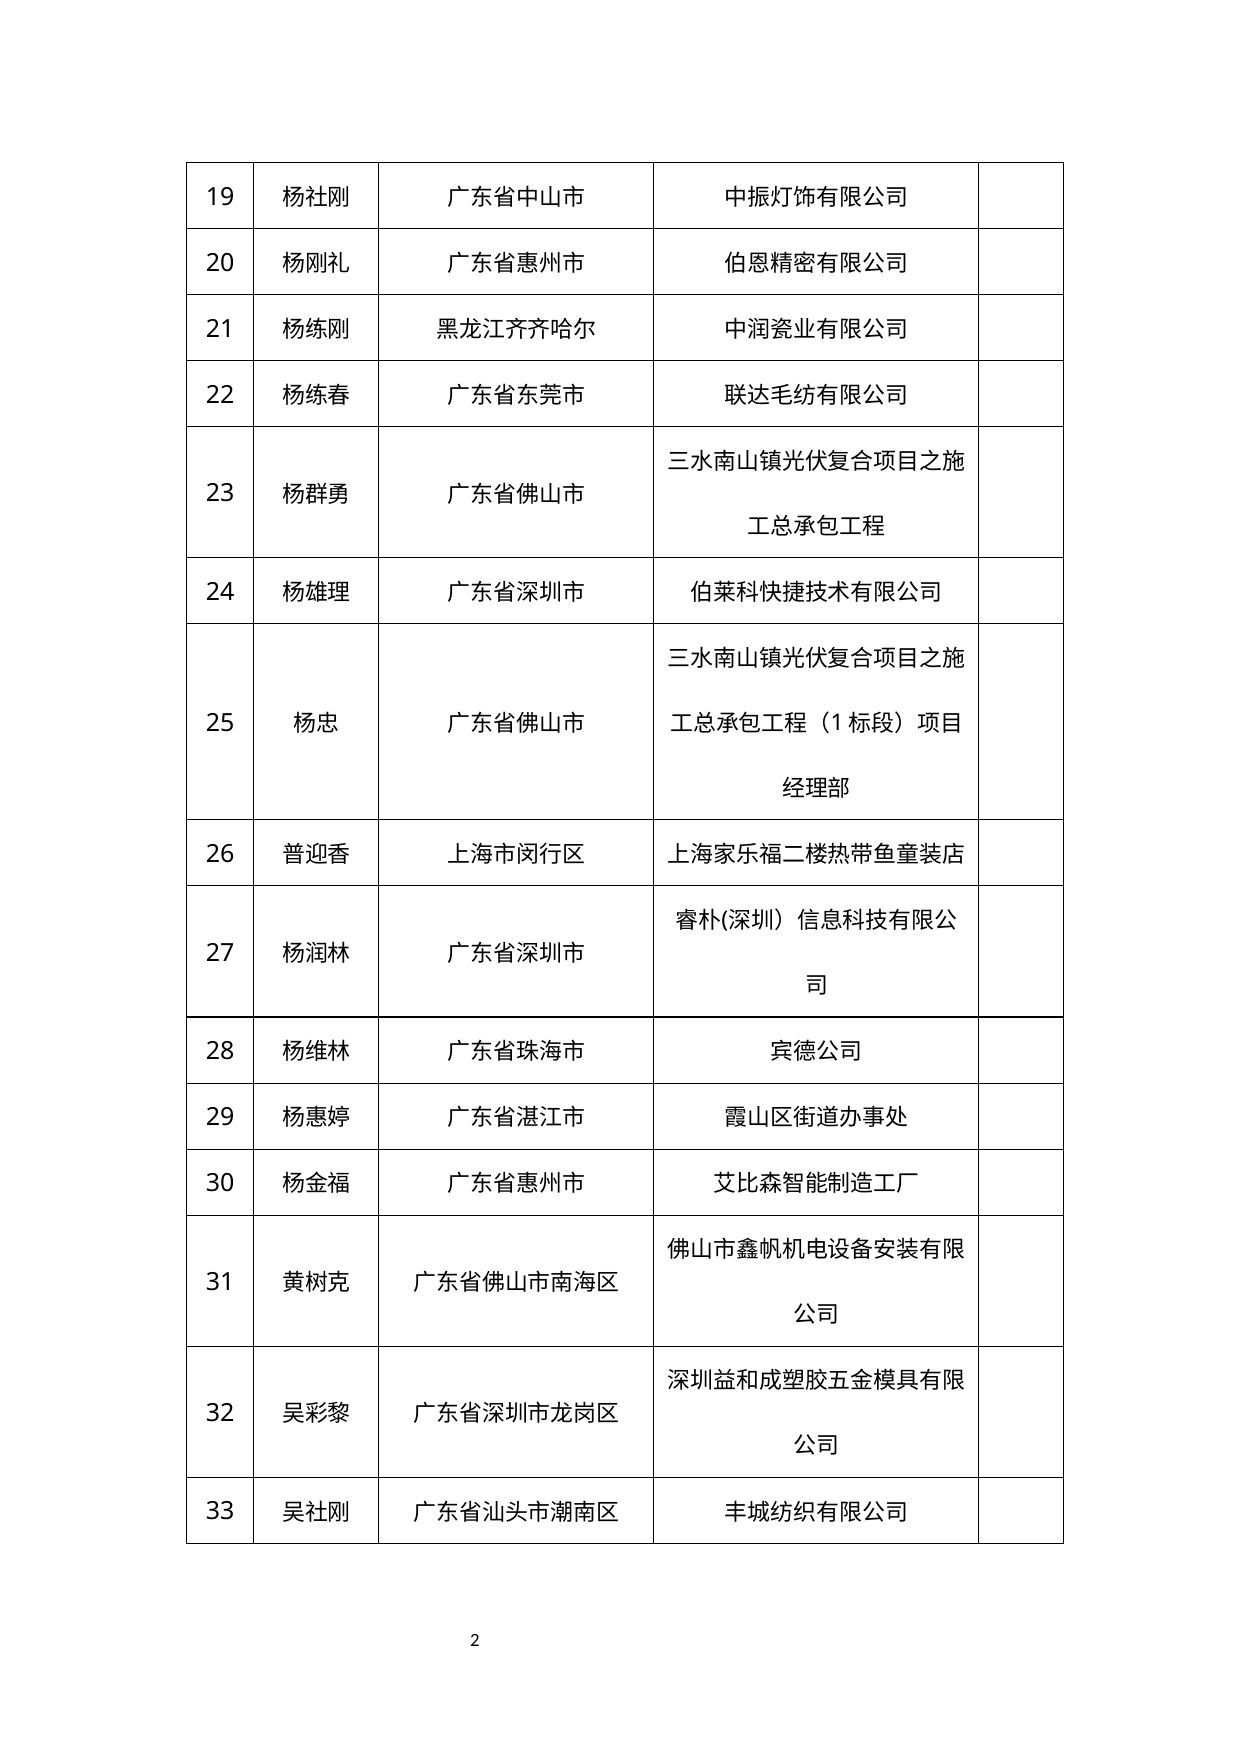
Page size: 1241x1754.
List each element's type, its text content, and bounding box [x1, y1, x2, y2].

table_cell 杨练刚 [254, 295, 378, 360]
table_cell 广东省中山市 [379, 163, 653, 228]
table_cell 广东省惠州市 [379, 229, 653, 294]
table_cell 广东省深圳市 [379, 558, 653, 623]
table_cell 佛山市鑫帆机电设备安装有限公司 [654, 1216, 978, 1346]
table_cell [979, 1216, 1063, 1346]
table_cell 广东省东莞市 [379, 361, 653, 426]
table_cell 32 [187, 1347, 253, 1477]
table_cell 广东省珠海市 [379, 1018, 653, 1082]
table_cell 26 [187, 820, 253, 885]
table_cell 艾比森智能制造工厂 [654, 1150, 978, 1214]
table_cell [979, 624, 1063, 819]
table_cell 黑龙江齐齐哈尔 [379, 295, 653, 360]
table_cell 中振灯饰有限公司 [654, 163, 978, 228]
table_cell 广东省佛山市 [379, 624, 653, 819]
table_cell 30 [187, 1150, 253, 1214]
table_cell 黄树克 [254, 1216, 378, 1346]
table_cell 上海市闵行区 [379, 820, 653, 885]
table_cell 21 [187, 295, 253, 360]
table_cell 广东省惠州市 [379, 1150, 653, 1214]
table_cell 29 [187, 1084, 253, 1148]
table_cell 三水南山镇光伏复合项目之施工总承包工程（1标段）项目经理部 [654, 624, 978, 819]
table_cell 27 [187, 886, 253, 1016]
table_cell 伯莱科快捷技术有限公司 [654, 558, 978, 623]
table_cell [979, 229, 1063, 294]
table_cell 杨群勇 [254, 427, 378, 557]
table_cell 杨刚礼 [254, 229, 378, 294]
table_cell [979, 1150, 1063, 1214]
table_cell 宾德公司 [654, 1018, 978, 1082]
table_cell [979, 1478, 1063, 1543]
table_cell 广东省湛江市 [379, 1084, 653, 1148]
table_cell 20 [187, 229, 253, 294]
table_cell [979, 427, 1063, 557]
table_cell 广东省深圳市 [379, 886, 653, 1016]
table_cell 杨雄理 [254, 558, 378, 623]
table_cell 上海家乐福二楼热带鱼童装店 [654, 820, 978, 885]
table_cell 广东省佛山市 [379, 427, 653, 557]
table_cell 25 [187, 624, 253, 819]
table_cell [979, 295, 1063, 360]
table_cell 联达毛纺有限公司 [654, 361, 978, 426]
table_cell 广东省汕头市潮南区 [379, 1478, 653, 1543]
table_cell 广东省佛山市南海区 [379, 1216, 653, 1346]
table_cell 吴社刚 [254, 1478, 378, 1543]
table_cell [979, 361, 1063, 426]
table_cell 杨社刚 [254, 163, 378, 228]
table_cell 19 [187, 163, 253, 228]
table_cell 24 [187, 558, 253, 623]
table_cell 霞山区街道办事处 [654, 1084, 978, 1148]
table_cell 31 [187, 1216, 253, 1346]
table_cell 三水南山镇光伏复合项目之施工总承包工程 [654, 427, 978, 557]
table_cell 23 [187, 427, 253, 557]
table_cell [979, 1018, 1063, 1082]
table_cell 伯恩精密有限公司 [654, 229, 978, 294]
table_cell [979, 558, 1063, 623]
table_cell 28 [187, 1018, 253, 1082]
table_cell 吴彩黎 [254, 1347, 378, 1477]
table_cell 中润瓷业有限公司 [654, 295, 978, 360]
table_cell 深圳益和成塑胶五金模具有限公司 [654, 1347, 978, 1477]
table_cell 杨维林 [254, 1018, 378, 1082]
table_cell 丰城纺织有限公司 [654, 1478, 978, 1543]
table_cell 杨金福 [254, 1150, 378, 1214]
table_cell 广东省深圳市龙岗区 [379, 1347, 653, 1477]
table_cell [979, 886, 1063, 1016]
table_cell 杨忠 [254, 624, 378, 819]
table_cell 杨润林 [254, 886, 378, 1016]
table_cell 33 [187, 1478, 253, 1543]
table_cell 杨练春 [254, 361, 378, 426]
table_cell 杨惠婷 [254, 1084, 378, 1148]
table_cell [979, 163, 1063, 228]
table_cell 睿朴(深圳）信息科技有限公司 [654, 886, 978, 1016]
table_cell 22 [187, 361, 253, 426]
table_cell [979, 1084, 1063, 1148]
table_cell 普迎香 [254, 820, 378, 885]
table_cell [979, 820, 1063, 885]
table_cell [979, 1347, 1063, 1477]
